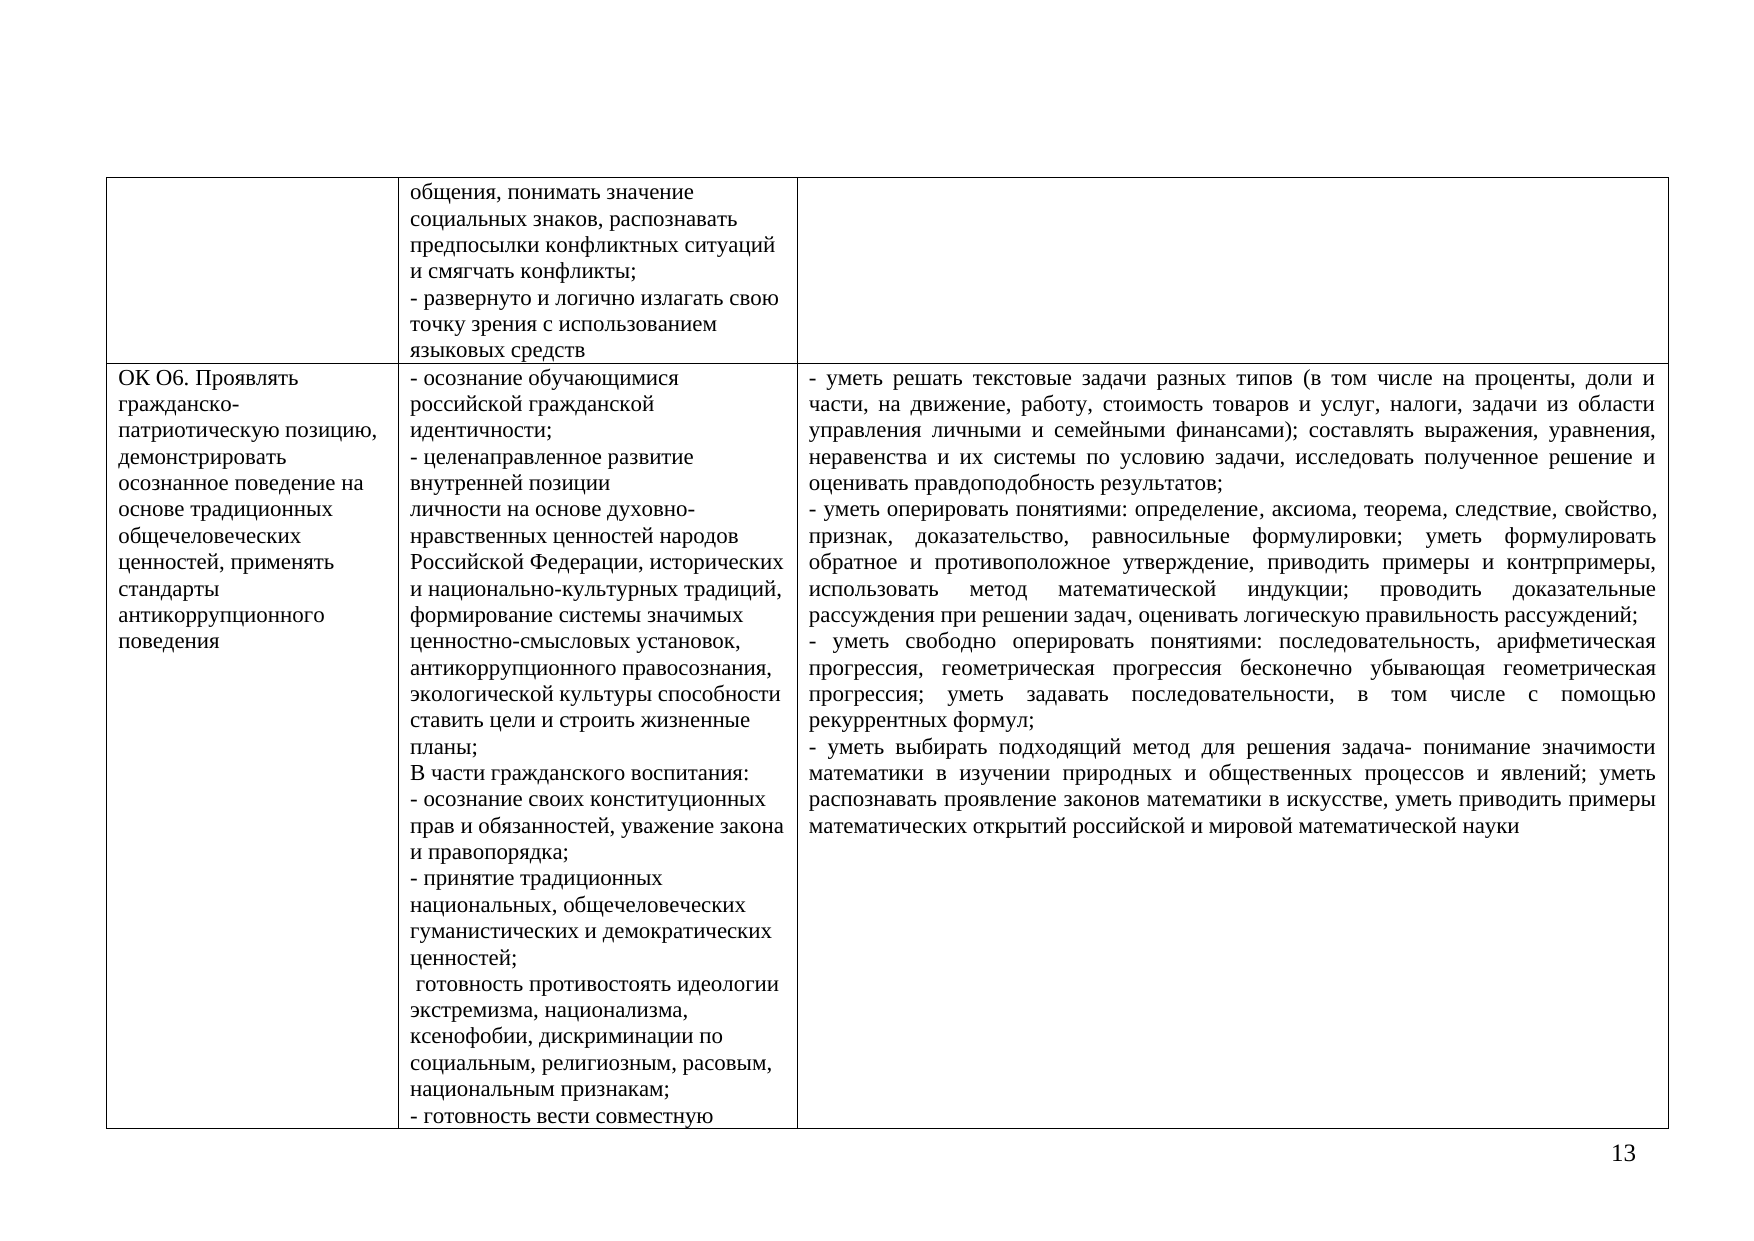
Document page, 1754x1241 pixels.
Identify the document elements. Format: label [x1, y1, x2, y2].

table_cell [798, 364, 1668, 1128]
table_cell [399, 364, 797, 1128]
table_cell [107, 178, 398, 363]
table_cell [107, 364, 398, 1128]
table_cell [399, 178, 797, 363]
table_cell [798, 178, 1668, 363]
